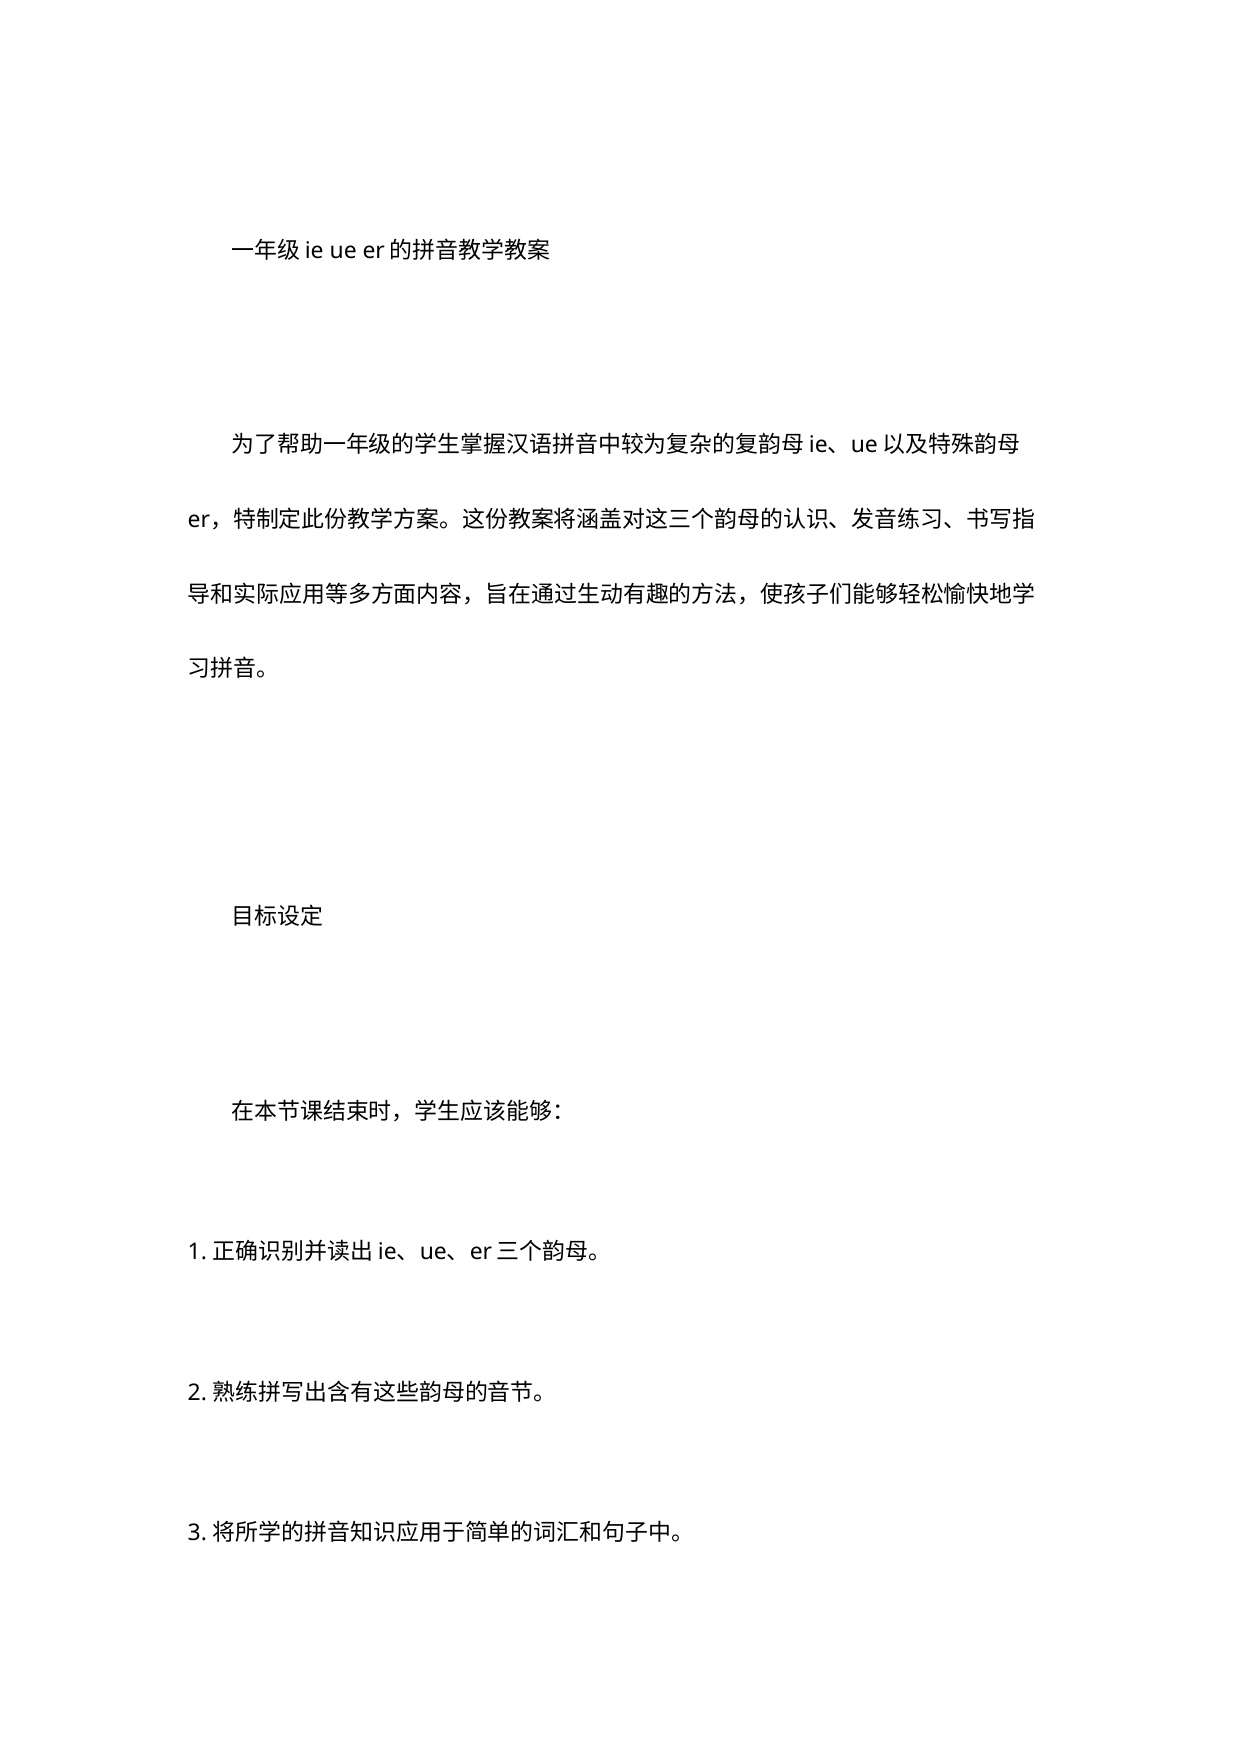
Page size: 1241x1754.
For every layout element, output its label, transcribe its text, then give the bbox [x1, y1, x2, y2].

text 2. 熟练拼写出含有这些韵母的音节。 [187, 1358, 1053, 1423]
text 一年级ie ue er的拼音教学教案 [187, 216, 1053, 281]
text 为了帮助一年级的学生掌握汉语拼音中较为复杂的复韵母ie、ue以及特殊韵母er，特制定此份教学方案。这份教案将涵盖对这三个韵母的认识、发音练习、书写指导和实际应用等多方面内容，旨在通过生动有趣的方法，使孩子们能够轻松愉快地学习拼音。 [187, 410, 1053, 699]
text 3. 将所学的拼音知识应用于简单的词汇和句子中。 [187, 1498, 1053, 1563]
text 目标设定 [187, 882, 1053, 947]
text 在本节课结束时，学生应该能够： [187, 1077, 1053, 1142]
text 1. 正确识别并读出ie、ue、er三个韵母。 [187, 1217, 1053, 1282]
